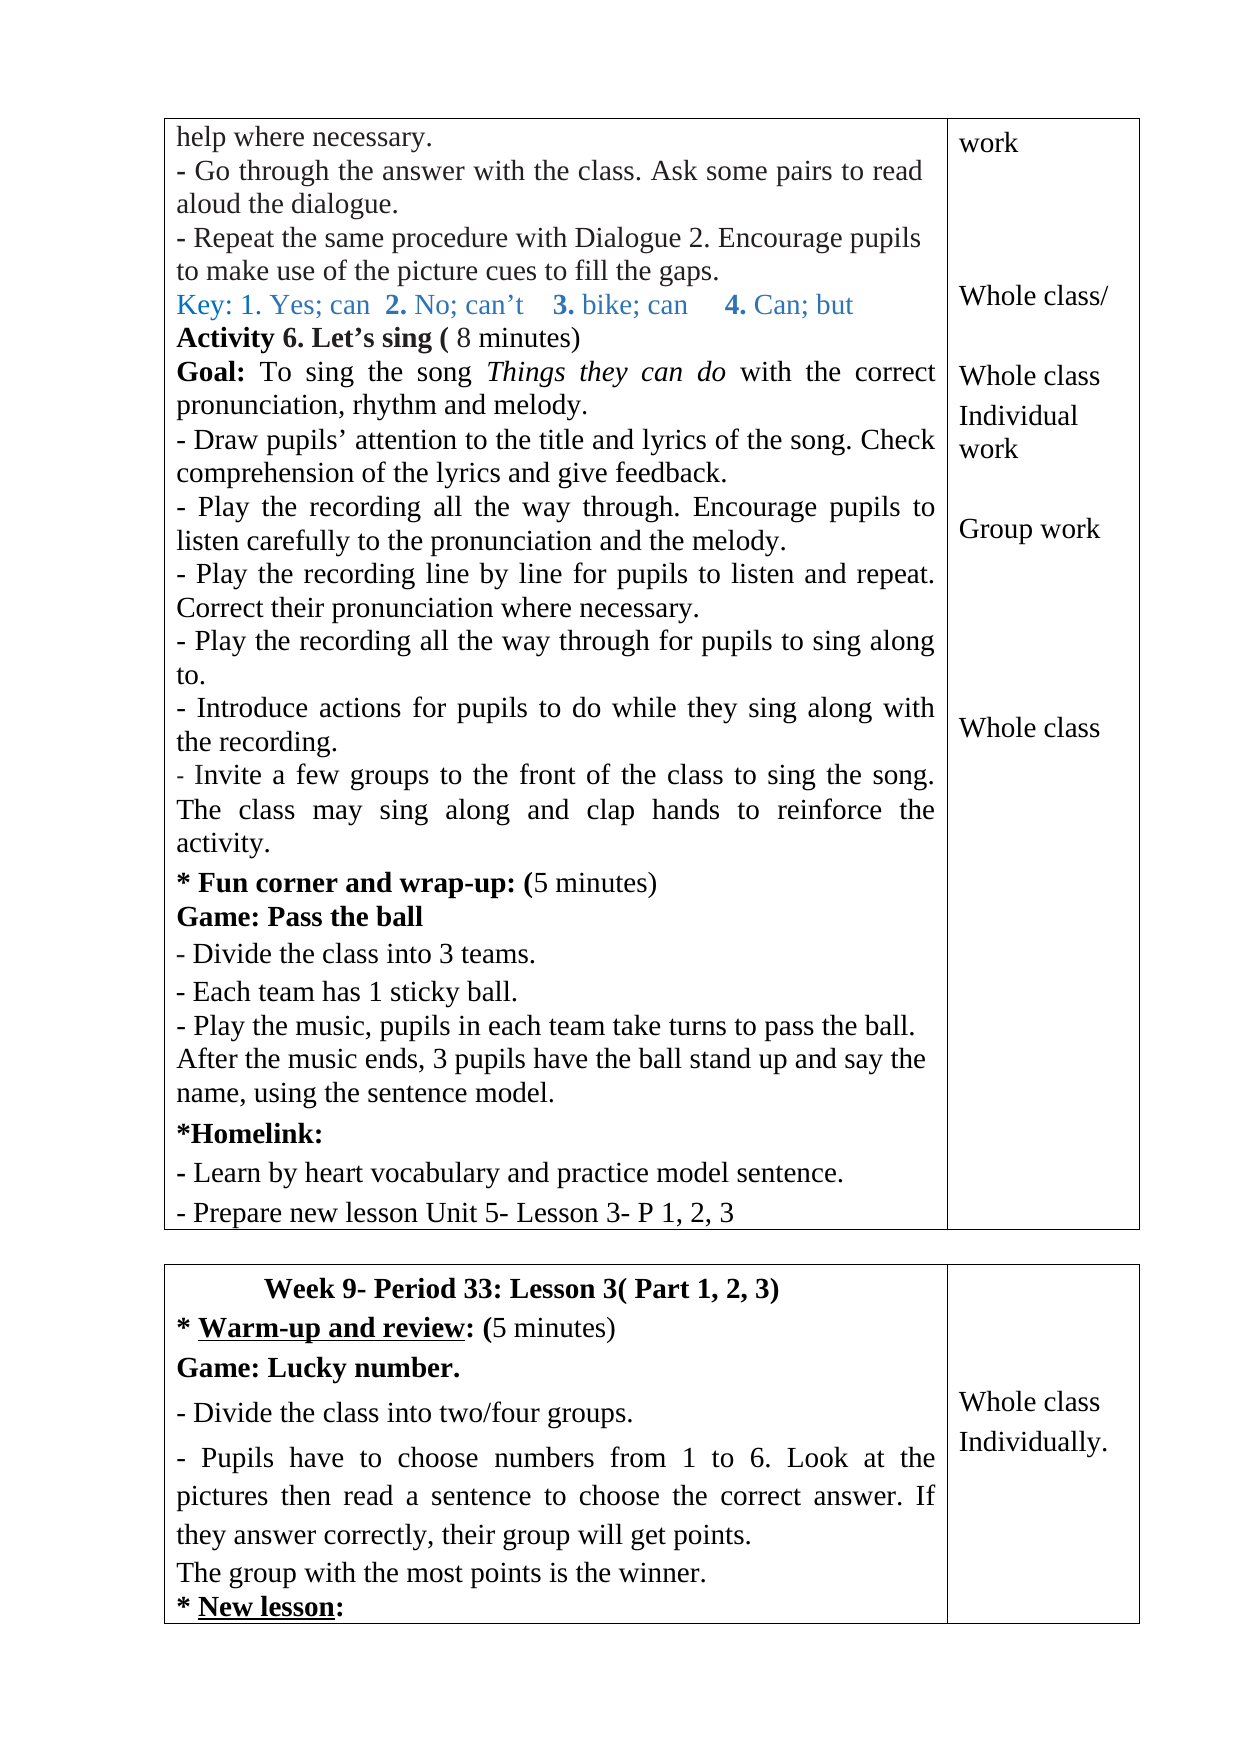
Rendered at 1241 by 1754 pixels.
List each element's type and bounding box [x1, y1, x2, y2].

table_header [948, 1265, 1139, 1623]
table_header [948, 119, 1139, 1229]
table_header [165, 119, 947, 1229]
table_header [165, 1265, 947, 1623]
